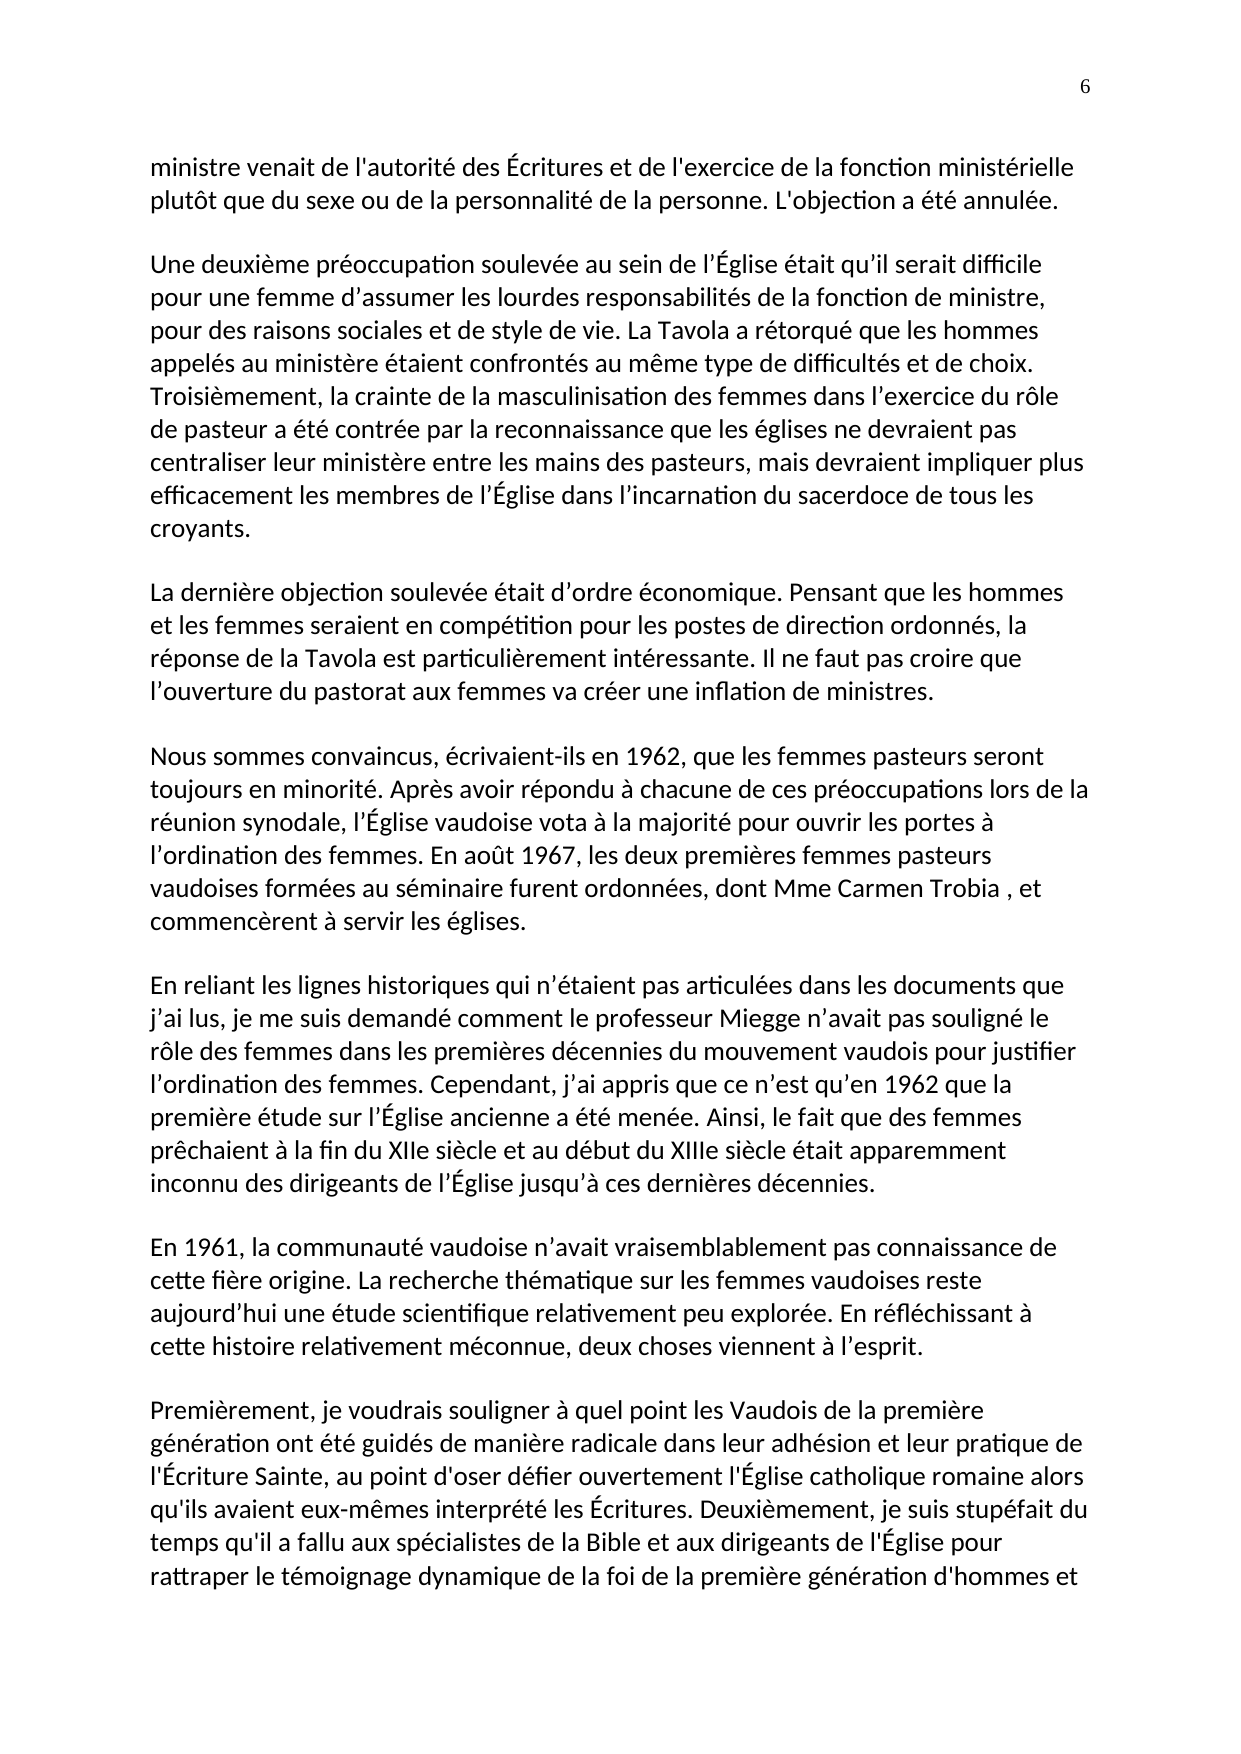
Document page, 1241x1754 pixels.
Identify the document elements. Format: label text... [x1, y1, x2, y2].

text Une deuxième préoccupation soulevée au sein de l’Église était qu’il serait difficile pour une femme d’assumer les lourdes responsabilités de la fonction de ministre, pour des raisons sociales et de style de vie. La Tavola a rétorqué que les hommes appelés au ministère étaient confrontés au même type de difficultés et de choix. Troisièmement, la crainte de la masculinisation des femmes dans l’exercice du rôle de pasteur a été contrée par la reconnaissance que les églises ne devraient pas centraliser leur ministère entre les mains des pasteurs, mais devraient impliquer plus efficacement les membres de l’Église dans l’incarnation du sacerdoce de tous les croyants. [150, 247, 1090, 544]
text Nous sommes convaincus, écrivaient-ils en 1962, que les femmes pasteurs seront toujours en minorité. Après avoir répondu à chacune de ces préoccupations lors de la réunion synodale, l’Église vaudoise vota à la majorité pour ouvrir les portes à l’ordination des femmes. En août 1967, les deux premières femmes pasteurs vaudoises formées au séminaire furent ordonnées, dont Mme Carmen Trobia , et commencèrent à servir les églises. [150, 739, 1090, 937]
text En reliant les lignes historiques qui n’étaient pas articulées dans les documents que j’ai lus, je me suis demandé comment le professeur Miegge n’avait pas souligné le rôle des femmes dans les premières décennies du mouvement vaudois pour justifier l’ordination des femmes. Cependant, j’ai appris que ce n’est qu’en 1962 que la première étude sur l’Église ancienne a été menée. Ainsi, le fait que des femmes prêchaient à la fin du XIIe siècle et au début du XIIIe siècle était apparemment inconnu des dirigeants de l’Église jusqu’à ces dernières décennies. [150, 968, 1090, 1199]
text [150, 150, 1090, 216]
text La dernière objection soulevée était d’ordre économique. Pensant que les hommes et les femmes seraient en compétition pour les postes de direction ordonnés, la réponse de la Tavola est particulièrement intéressante. Il ne faut pas croire que l’ouverture du pastorat aux femmes va créer une inflation de ministres. [150, 576, 1090, 708]
text En 1961, la communauté vaudoise n’avait vraisemblablement pas connaissance de cette fière origine. La recherche thématique sur les femmes vaudoises reste aujourd’hui une étude scientifique relativement peu explorée. En réfléchissant à cette histoire relativement méconnue, deux choses viennent à l’esprit. [150, 1230, 1090, 1362]
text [150, 1393, 1090, 1592]
